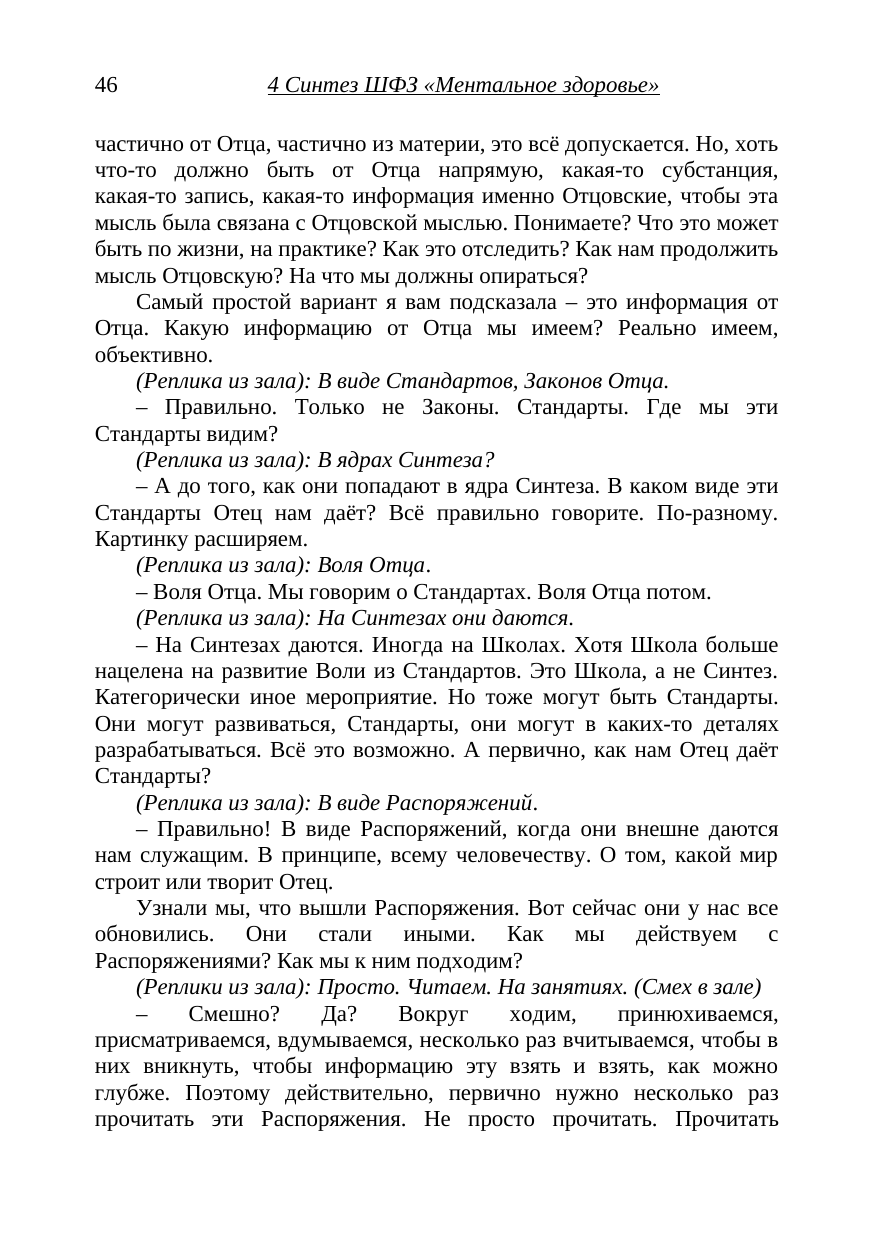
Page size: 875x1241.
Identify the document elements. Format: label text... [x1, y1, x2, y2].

text – Правильно! В виде Распоряжений, когда они внешне даются нам служащим. В принципе, всему человечеству. О том, какой мир строит или творит Отец. [94, 815, 779, 894]
text (Реплика из зала): В виде Распоряжений. [94, 789, 779, 815]
text (Реплика из зала): Воля Отца. [94, 552, 779, 578]
text (Реплика из зала): На Синтезах они даются. [94, 604, 779, 631]
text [94, 999, 779, 1131]
text Узнали мы, что вышли Распоряжения. Вот сейчас они у нас все обновились. Они стали иными. Как мы действуем с Распоряжениями? Как мы к ним подходим? [94, 894, 779, 973]
text – А до того, как они попадают в ядра Синтеза. В каком виде эти Стандарты Отец нам даёт? Всё правильно говорите. По-разному. Картинку расширяем. [94, 472, 779, 552]
text – На Синтезах даются. Иногда на Школах. Хотя Школа больше нацелена на развитие Воли из Стандартов. Это Школа, а не Синтез. Категорически иное мероприятие. Но тоже могут быть Стандарты. Они могут развиваться, Стандарты, они могут в каких-то деталях разрабатываться. Всё это возможно. А первично, как нам Отец даёт Стандарты? [94, 631, 779, 789]
text – Воля Отца. Мы говорим о Стандартах. Воля Отца потом. [94, 578, 779, 604]
text (Реплика из зала): В ядрах Синтеза? [94, 446, 779, 472]
text Самый простой вариант я вам подсказала – это информация от Отца. Какую информацию от Отца мы имеем? Реально имеем, объективно. [94, 288, 779, 367]
text (Реплики из зала): Просто. Читаем. На занятиях. (Смех в зале) [94, 973, 779, 999]
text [94, 130, 779, 288]
text – Правильно. Только не Законы. Стандарты. Где мы эти Стандарты видим? [94, 393, 779, 446]
text (Реплика из зала): В виде Стандартов, Законов Отца. [94, 367, 779, 393]
